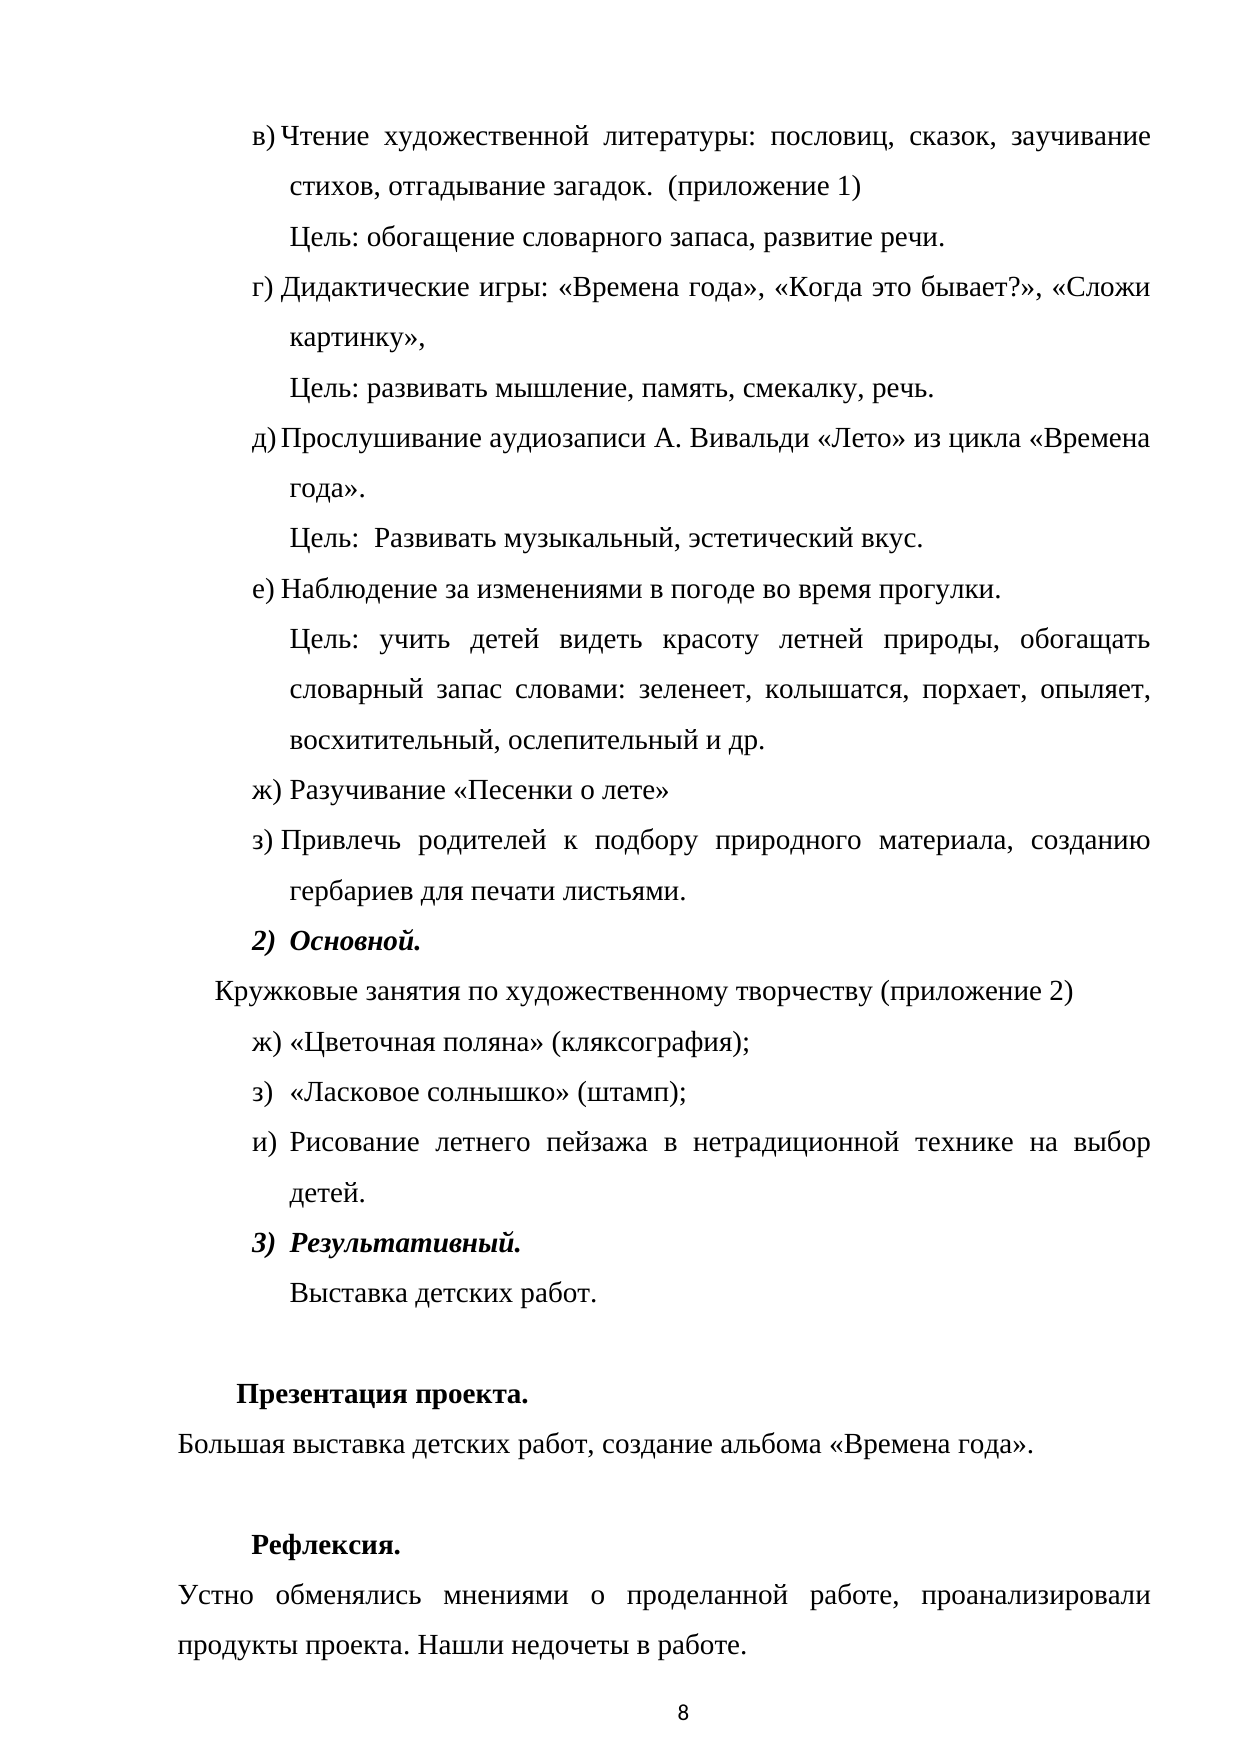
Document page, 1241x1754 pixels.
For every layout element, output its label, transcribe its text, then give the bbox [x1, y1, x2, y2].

list «Цветочная поляна» (кляксография); [252, 1024, 1152, 1057]
list Рисование летнего пейзажа в нетрадиционной технике на выбор детей. [252, 1124, 1152, 1208]
text Рефлексия. [177, 1527, 1152, 1560]
list Разучивание «Песенки о лете» [252, 772, 1152, 806]
text Большая выставка детских работ, создание альбома «Времена года». [177, 1426, 1152, 1460]
list Привлечь родителей к подбору природного материала, созданию гербариев для печати листьями. [252, 822, 1152, 906]
list Прослушивание аудиозаписи А. Вивальди «Лето» из цикла «Времена года». [252, 420, 1152, 504]
list Цель: Развивать музыкальный, эстетический вкус. [289, 521, 1152, 554]
list Результативный. [252, 1225, 1152, 1258]
text Устно обменялись мнениями о проделанной работе, проанализировали продукты проекта. Нашли недочеты в работе. [177, 1577, 1152, 1661]
list «Ласковое солнышко» (штамп); [252, 1074, 1152, 1108]
list Выставка детских работ. [289, 1275, 1152, 1309]
list Основной. [252, 923, 1152, 957]
list Цель: учить детей видеть красоту летней природы, обогащать словарный запас словами: зеленеет, колышатся, порхает, опыляет, восхитительный, ослепительный и др. [289, 621, 1152, 755]
list Презентация проекта. [177, 1376, 1152, 1409]
list Цель: обогащение словарного запаса, развитие речи. [289, 219, 1152, 252]
list Чтение художественной литературы: пословиц, сказок, заучивание стихов, отгадывание загадок. (приложение 1) [252, 118, 1152, 202]
list Цель: развивать мышление, память, смекалку, речь. [289, 370, 1152, 403]
list Дидактические игры: «Времена года», «Когда это бывает?», «Сложи картинку», [252, 269, 1152, 353]
text Кружковые занятия по художественному творчеству (приложение 2) [177, 973, 1152, 1007]
list Наблюдение за изменениями в погоде во время прогулки. [252, 571, 1152, 604]
